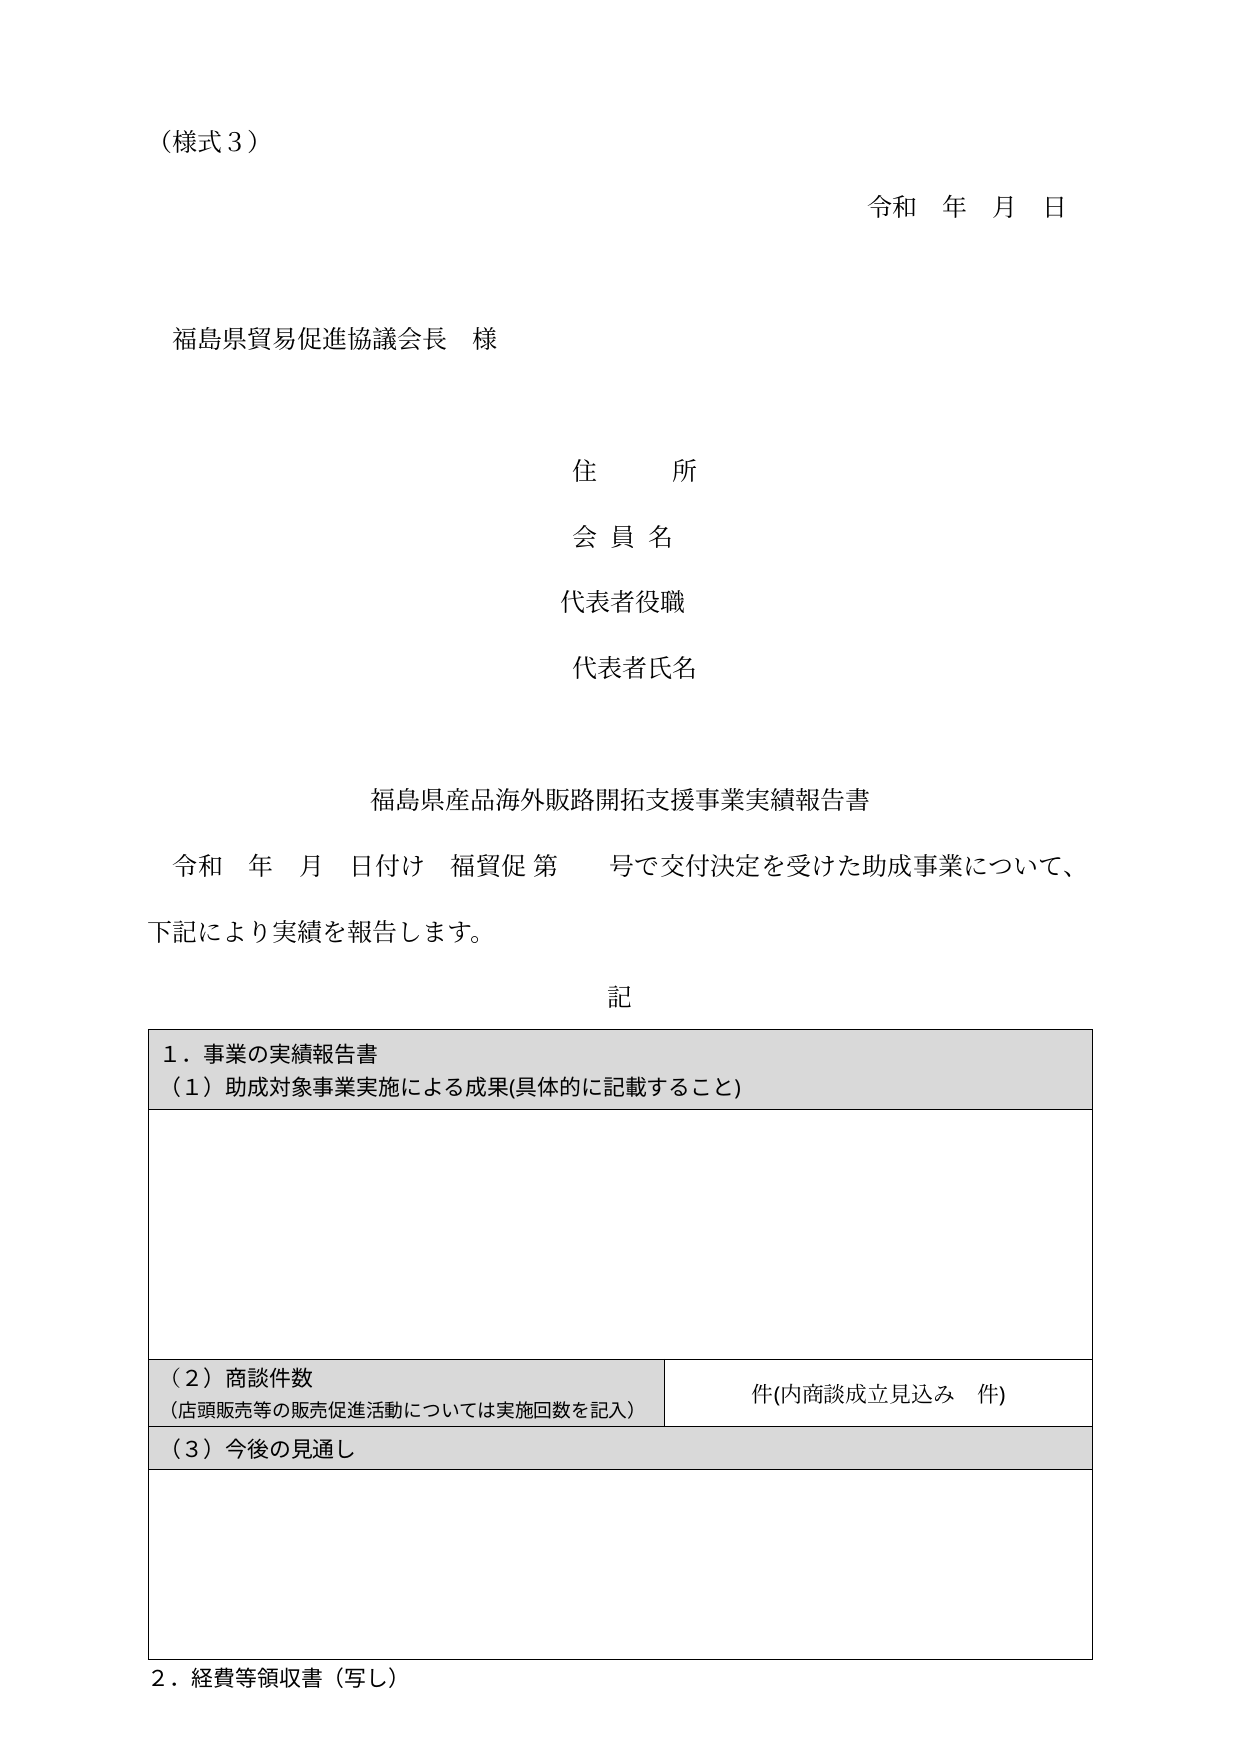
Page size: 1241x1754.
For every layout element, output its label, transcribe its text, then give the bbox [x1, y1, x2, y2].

text 福島県産品海外販路開拓支援事業実績報告書 [148, 766, 1092, 832]
text 令和 年 月 日 [148, 173, 1067, 239]
text 福島県貿易促進協議会長 様 [148, 305, 1092, 371]
table_header １．事業の実績報告書 （１）助成対象事業実施による成果(具体的に記載すること) [149, 1030, 1092, 1109]
table_cell （３）今後の見通し [149, 1427, 1092, 1469]
subtitle 記 [148, 963, 1092, 1029]
text 令和 年 月 日付け 福貿促 第 号で交付決定を受けた助成事業について、下記により実績を報告します。 [148, 832, 1092, 963]
table_cell [149, 1110, 1092, 1359]
text 住 所 [148, 437, 1092, 502]
text 代表者役職 [148, 568, 1092, 634]
text （様式３） [148, 107, 1092, 173]
text 会 員 名 [148, 502, 1092, 568]
table_cell （２）商談件数 （店頭販売等の販売促進活動については実施回数を記入） [149, 1360, 664, 1426]
table_cell 件(内商談成立見込み 件) [665, 1360, 1092, 1426]
text 代表者氏名 [148, 634, 1092, 700]
table_cell [149, 1470, 1092, 1659]
text ２．経費等領収書（写し） [148, 1660, 1092, 1693]
